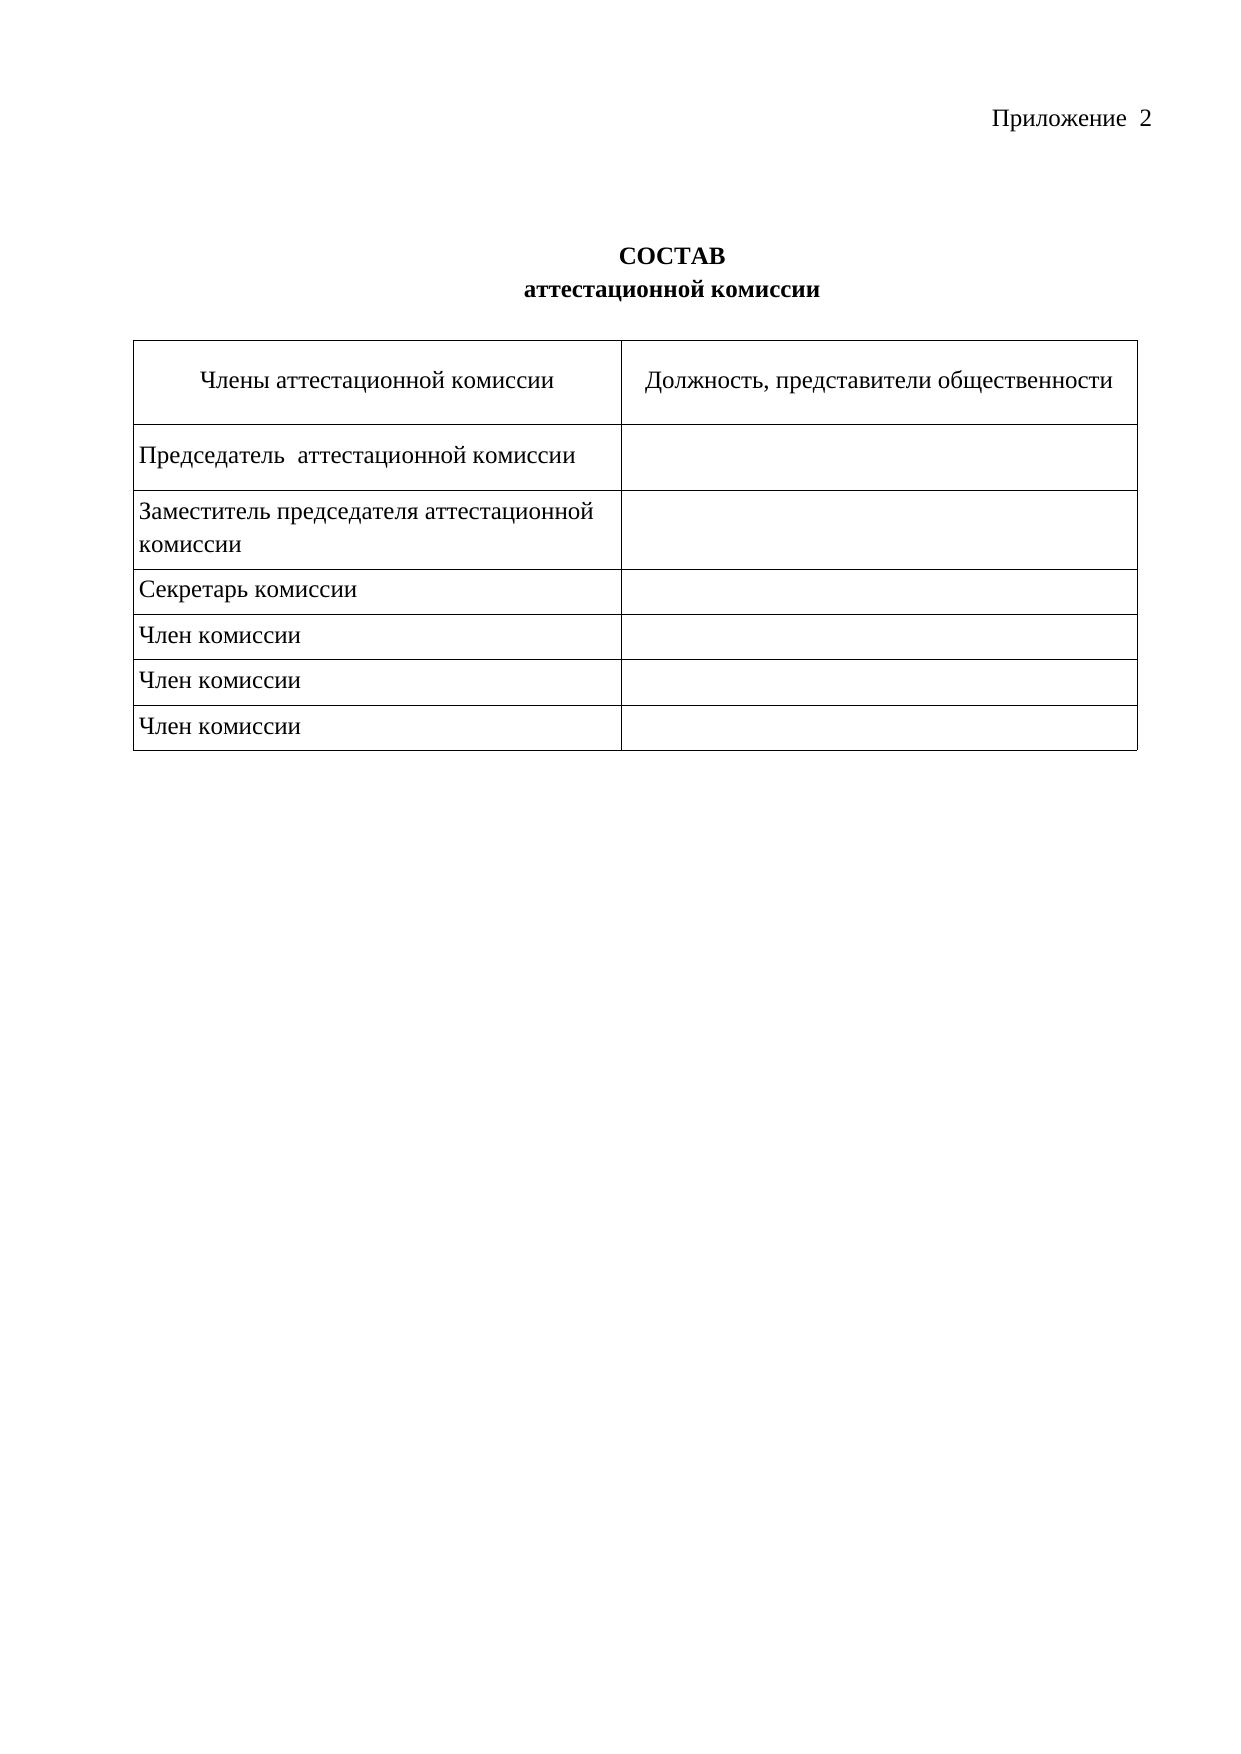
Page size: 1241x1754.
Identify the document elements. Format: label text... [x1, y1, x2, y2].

table_cell Председатель аттестационной комиссии [134, 425, 621, 490]
table_cell Член комиссии [134, 706, 621, 750]
table_cell [622, 491, 1137, 568]
table_cell [622, 706, 1137, 750]
table_cell Член комиссии [134, 660, 621, 705]
table_cell Секретарь комиссии [134, 570, 621, 614]
text Приложение 2 [148, 103, 1152, 132]
table_header Члены аттестационной комиссии [134, 341, 621, 423]
table_cell [622, 570, 1137, 614]
table_cell [622, 660, 1137, 705]
table_header Должность, представители общественности [622, 341, 1137, 423]
text СОСТАВ [148, 241, 1152, 270]
table_cell Член комиссии [134, 615, 621, 659]
table_cell Заместитель председателя аттестационной комиссии [134, 491, 621, 568]
text аттестационной комиссии [148, 274, 1152, 303]
table_cell [622, 615, 1137, 659]
table_cell [622, 425, 1137, 490]
